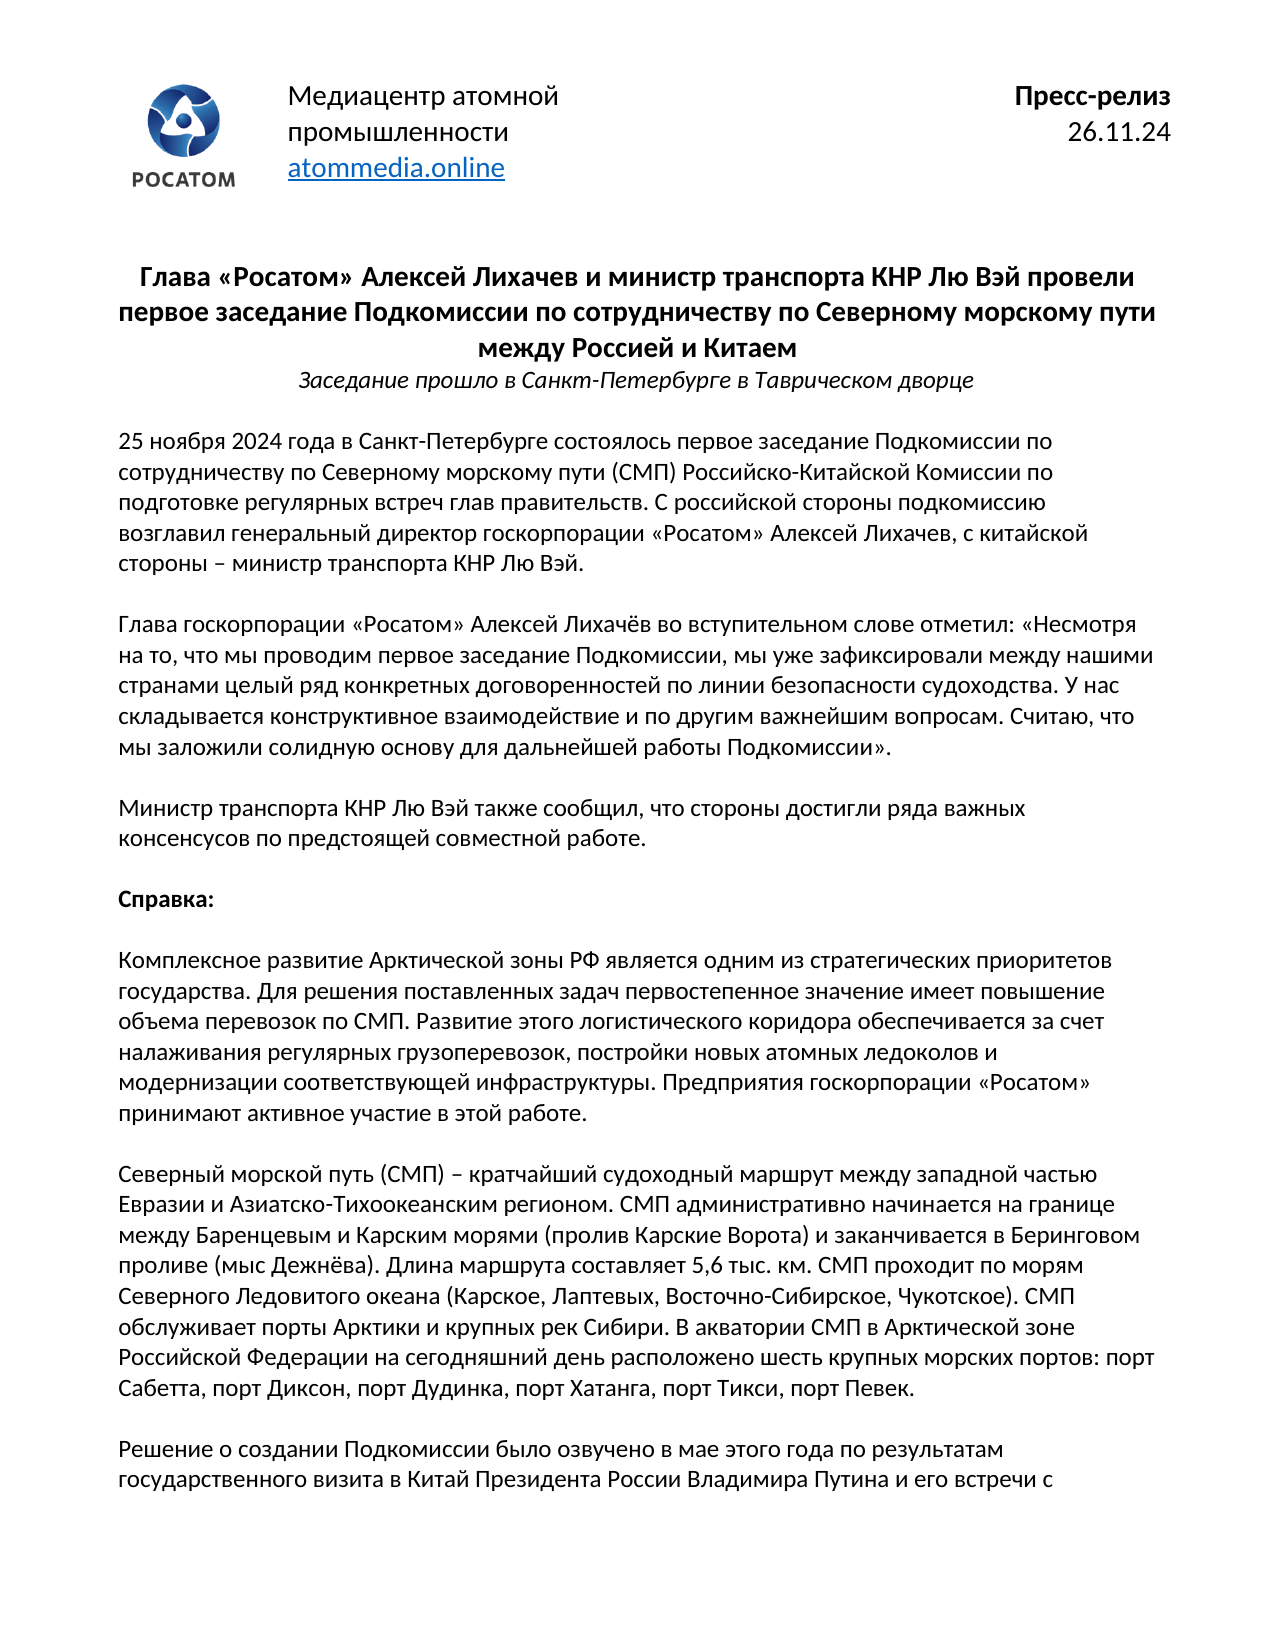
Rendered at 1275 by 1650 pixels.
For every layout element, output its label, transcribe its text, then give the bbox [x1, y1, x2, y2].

text Справка: [118, 883, 1157, 914]
text Министр транспорта КНР Лю Вэй также сообщил, что стороны достигли ряда важных консенсусов по предстоящей совместной работе. [118, 792, 1157, 853]
table_header Медиацентр атомной промышленности atommedia.online [276, 78, 705, 222]
text Глава «Росатом» Алексей Лихачев и министр транспорта КНР Лю Вэй провели первое заседание Подкомиссии по сотрудничеству по Северному морскому пути между Россией и Китаем [118, 258, 1157, 364]
text Комплексное развитие Арктической зоны РФ является одним из стратегических приоритетов государства. Для решения поставленных задач первостепенное значение имеет повышение объема перевозок по СМП. Развитие этого логистического коридора обеспечивается за счет налаживания регулярных грузоперевозок, постройки новых атомных ледоколов и модернизации соответствующей инфраструктуры. Предприятия госкорпорации «Росатом» принимают активное участие в этой работе. [118, 944, 1157, 1127]
text Глава госкорпорации «Росатом» Алексей Лихачёв во вступительном слове отметил: «Несмотря на то, что мы проводим первое заседание Подкомиссии, мы уже зафиксировали между нашими странами целый ряд конкретных договоренностей по линии безопасности судоходства. У нас складывается конструктивное взаимодействие и по другим важнейшим вопросам. Считаю, что мы заложили солидную основу для дальнейшей работы Подкомиссии». [118, 609, 1157, 761]
text Заседание прошло в Санкт-Петербурге в Таврическом дворце [118, 364, 1157, 395]
text 25 ноября 2024 года в Санкт-Петербурге состоялось первое заседание Подкомиссии по сотрудничеству по Северному морскому пути (СМП) Российско-Китайской Комиссии по подготовке регулярных встреч глав правительств. С российской стороны подкомиссию возглавил генеральный директор госкорпорации «Росатом» Алексей Лихачев, с китайской стороны – министр транспорта КНР Лю Вэй. [118, 426, 1157, 578]
table_header [118, 78, 276, 222]
table_header Пресс-релиз 26.11.24 [705, 78, 1240, 222]
text Северный морской путь (СМП) – кратчайший судоходный маршрут между западной частью Евразии и Азиатско-Тихоокеанским регионом. СМП административно начинается на границе между Баренцевым и Карским морями (пролив Карские Ворота) и заканчивается в Беринговом проливе (мыс Дежнёва). Длина маршрута составляет 5,6 тыс. км. СМП проходит по морям Северного Ледовитого океана (Карское, Лаптевых, Восточно-Сибирское, Чукотское). СМП обслуживает порты Арктики и крупных рек Сибири. В акватории СМП в Арктической зоне Российской Федерации на сегодняшний день расположено шесть крупных морских портов: порт Сабетта, порт Диксон, порт Дудинка, порт Хатанга, порт Тикси, порт Певек. [118, 1158, 1157, 1402]
picture [132, 84, 235, 187]
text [118, 1433, 1157, 1494]
